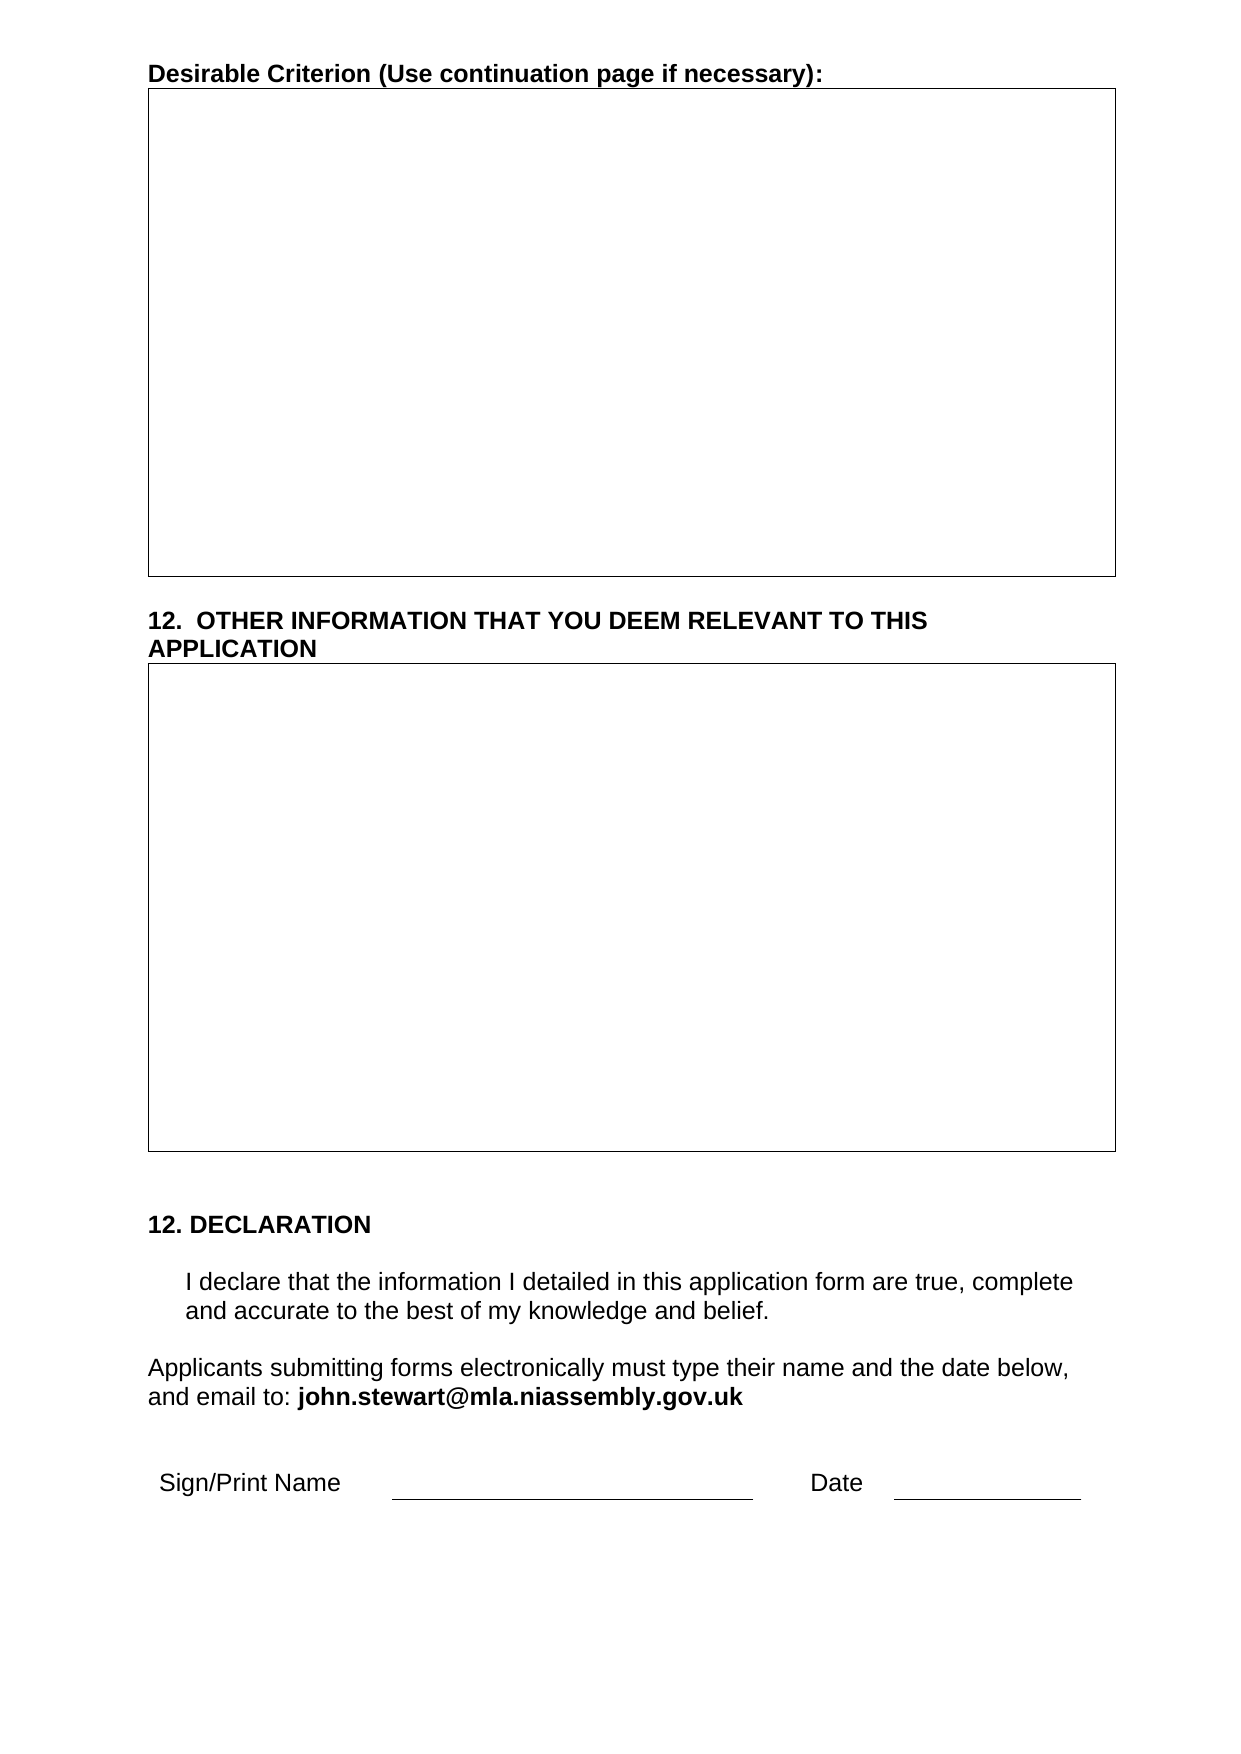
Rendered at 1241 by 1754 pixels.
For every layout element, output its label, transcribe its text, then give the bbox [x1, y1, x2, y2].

text 12. OTHER INFORMATION THAT YOU DEEM RELEVANT TO THIS APPLICATION [148, 606, 1092, 663]
table_header [149, 664, 1115, 1151]
table_header Sign/Print Name [148, 1469, 381, 1504]
text Applicants submitting forms electronically must type their name and the date below, and email to: john.stewart@mla.niassembly.gov.uk [148, 1353, 1092, 1411]
text I declare that the information I detailed in this application form are true, complete and accurate to the best of my knowledge and belief. [185, 1267, 1092, 1325]
text 12. DECLARATION [148, 1210, 1092, 1238]
text Desirable Criterion (Use continuation page if necessary): [148, 59, 1092, 88]
table_header [381, 1469, 764, 1504]
table_header Date [764, 1469, 882, 1504]
table_header [883, 1469, 1093, 1504]
table_header [149, 89, 1115, 576]
